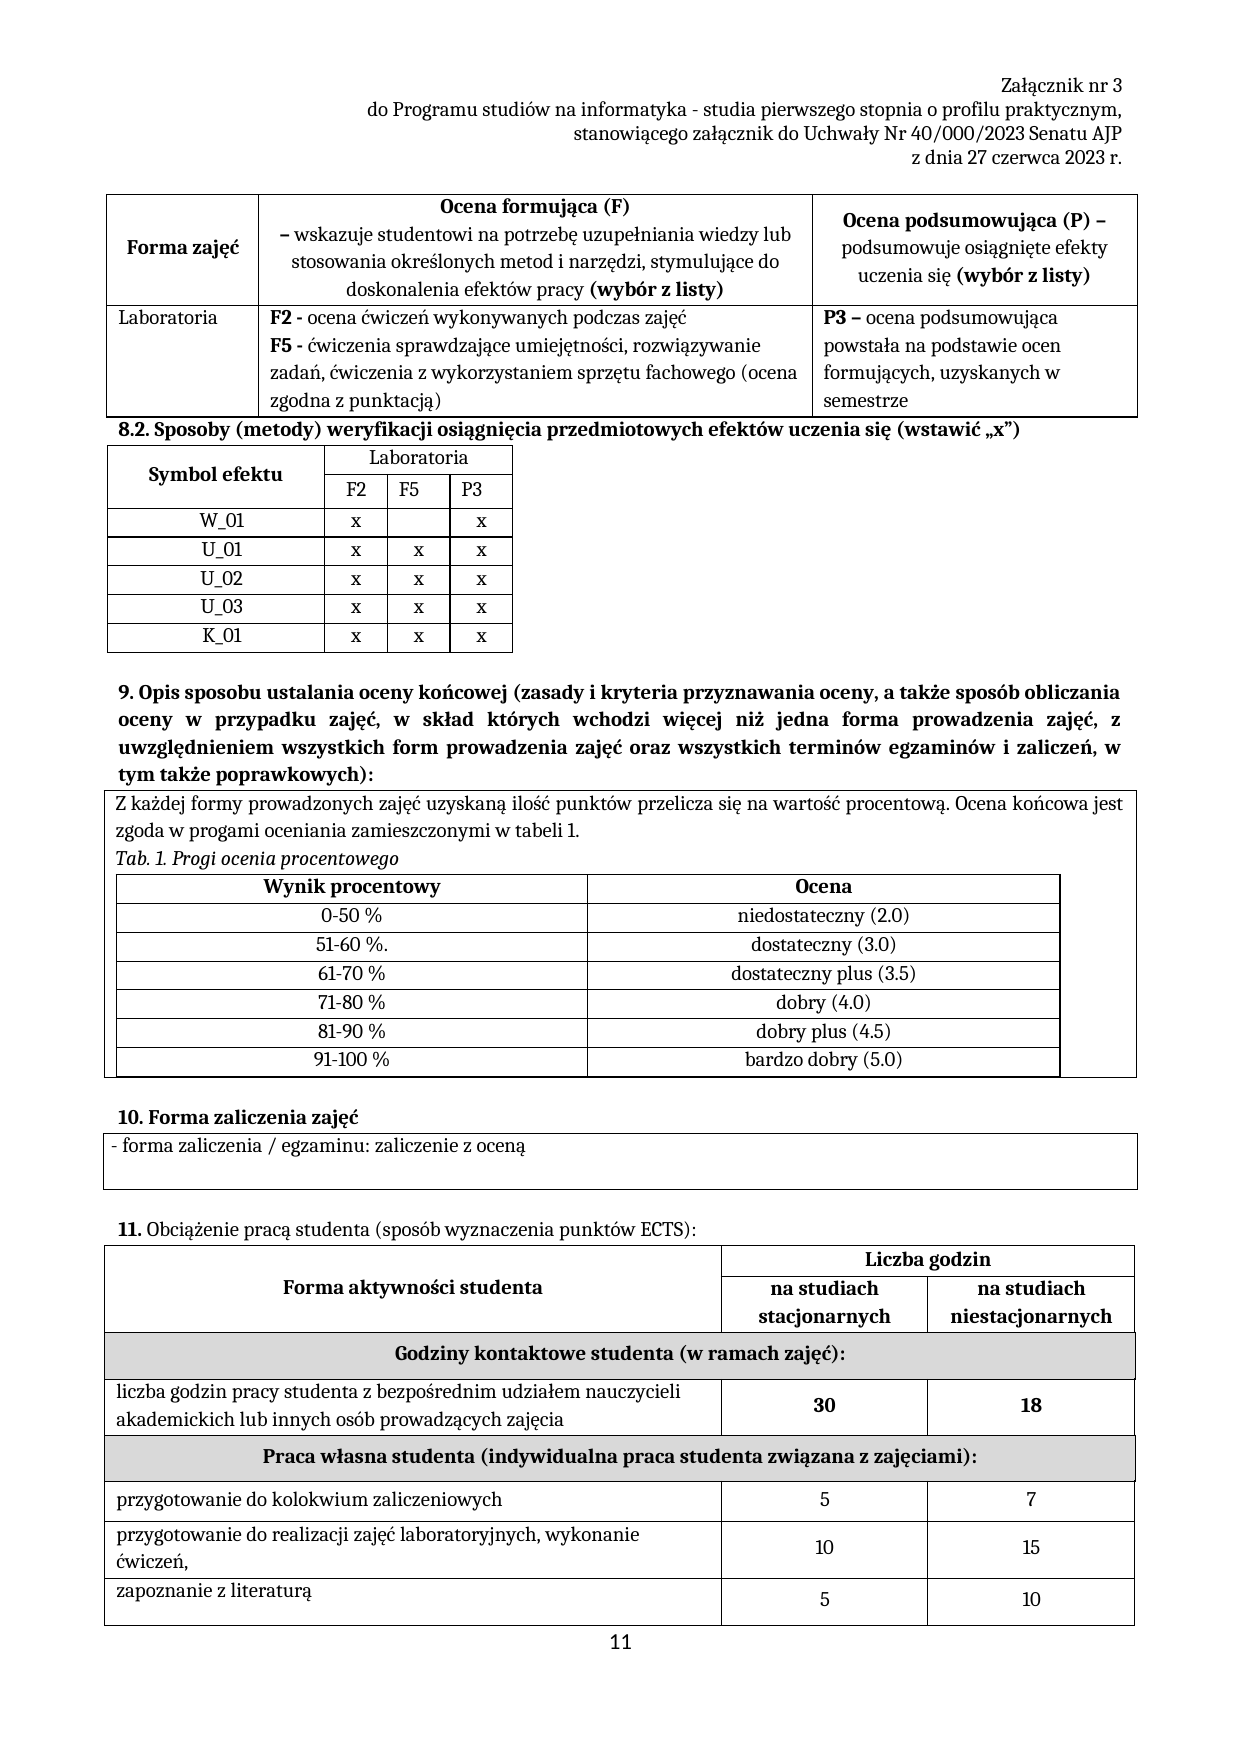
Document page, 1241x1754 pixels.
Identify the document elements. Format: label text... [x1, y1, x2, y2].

table_header Forma aktywności studenta [105, 1246, 721, 1332]
table_cell U_03 [108, 595, 324, 623]
table_cell x [451, 538, 512, 565]
table_cell [388, 509, 449, 536]
table_cell przygotowanie do kolokwium zaliczeniowych [105, 1482, 721, 1521]
table_header - forma zaliczenia / egzaminu: zaliczenie z oceną [104, 1134, 1137, 1189]
table_cell x [325, 566, 387, 594]
table_cell 10 [722, 1522, 927, 1578]
table_cell x [451, 509, 512, 536]
table_cell U_01 [108, 538, 324, 565]
table_cell x [388, 538, 449, 565]
table_cell 30 [722, 1380, 927, 1435]
table_cell przygotowanie do realizacji zajęć laboratoryjnych, wykonanie ćwiczeń, [105, 1522, 721, 1578]
text 11. Obciążenie pracą studenta (sposób wyznaczenia punktów ECTS): [118, 1218, 1122, 1242]
table_header Ocena formująca (F) – wskazuje studentowi na potrzebę uzupełniania wiedzy lub stosowania określonych metod i narzędzi, stymulujące do doskonalenia efektów pracy (wybór z listy) [259, 195, 812, 305]
table_header Laboratoria [325, 446, 512, 474]
table_cell x [325, 624, 387, 652]
table_cell x [451, 595, 512, 623]
table_cell Praca własna studenta (indywidualna praca studenta związana z zajęciami): [105, 1436, 1135, 1481]
table_cell Godziny kontaktowe studenta (w ramach zajęć): [105, 1333, 1135, 1379]
table_cell P3 – ocena podsumowująca powstała na podstawie ocen formujących, uzyskanych w semestrze [813, 306, 1137, 416]
table_cell x [388, 624, 449, 652]
table_cell x [325, 595, 387, 623]
table_cell 5 [722, 1482, 927, 1521]
table_header Liczba godzin [722, 1246, 1134, 1276]
table_cell Laboratoria [107, 306, 258, 416]
text 10. Forma zaliczenia zajęć [118, 1106, 1122, 1129]
table_header Forma zajęć [107, 195, 258, 305]
table_cell U_02 [108, 566, 324, 594]
text 9. Opis sposobu ustalania oceny końcowej (zasady i kryteria przyznawania oceny, a także sposób obliczania oceny w przypadku zajęć, w skład których wchodzi więcej niż jedna forma prowadzenia zajęć, z uwzględnieniem wszystkich form prowadzenia zajęć oraz wszystkich terminów egzaminów i zaliczeń, w tym także poprawkowych): [118, 680, 1122, 787]
table_cell 15 [928, 1522, 1134, 1578]
table_cell F5 [388, 475, 449, 508]
text 8.2. Sposoby (metody) weryfikacji osiągnięcia przedmiotowych efektów uczenia się (wstawić „x”) [118, 418, 1122, 441]
table_cell na studiach stacjonarnych [722, 1277, 927, 1332]
table_cell x [325, 509, 387, 536]
table_cell 18 [928, 1380, 1134, 1435]
table_cell F2 [325, 475, 387, 508]
table_cell x [388, 595, 449, 623]
table_cell x [325, 538, 387, 565]
table_cell 5 [722, 1579, 927, 1625]
table_cell W_01 [108, 509, 324, 536]
table_cell 10 [928, 1579, 1134, 1625]
table_cell F2 - ocena ćwiczeń wykonywanych podczas zajęć F5 - ćwiczenia sprawdzające umiejętności, rozwiązywanie zadań, ćwiczenia z wykorzystaniem sprzętu fachowego (ocena zgodna z punktacją) [259, 306, 812, 416]
table_cell P3 [451, 475, 512, 508]
table_cell 7 [928, 1482, 1134, 1521]
table_cell x [451, 624, 512, 652]
table_cell K_01 [108, 624, 324, 652]
table_cell x [451, 566, 512, 594]
table_cell x [388, 566, 449, 594]
table_header Z każdej formy prowadzonych zajęć uzyskaną ilość punktów przelicza się na wartość procentową. Ocena końcowa jest zgoda w progami oceniania zamieszczonymi w tabeli 1. Tab. 1. Progi ocenia procentowego [105, 791, 1136, 1077]
table_cell liczba godzin pracy studenta z bezpośrednim udziałem nauczycieli akademickich lub innych osób prowadzących zajęcia [105, 1380, 721, 1435]
table_header Symbol efektu [108, 446, 324, 508]
table_cell na studiach niestacjonarnych [928, 1277, 1134, 1332]
table_cell zapoznanie z literaturą [105, 1579, 721, 1625]
table_header Ocena podsumowująca (P) – podsumowuje osiągnięte efekty uczenia się (wybór z listy) [813, 195, 1137, 305]
